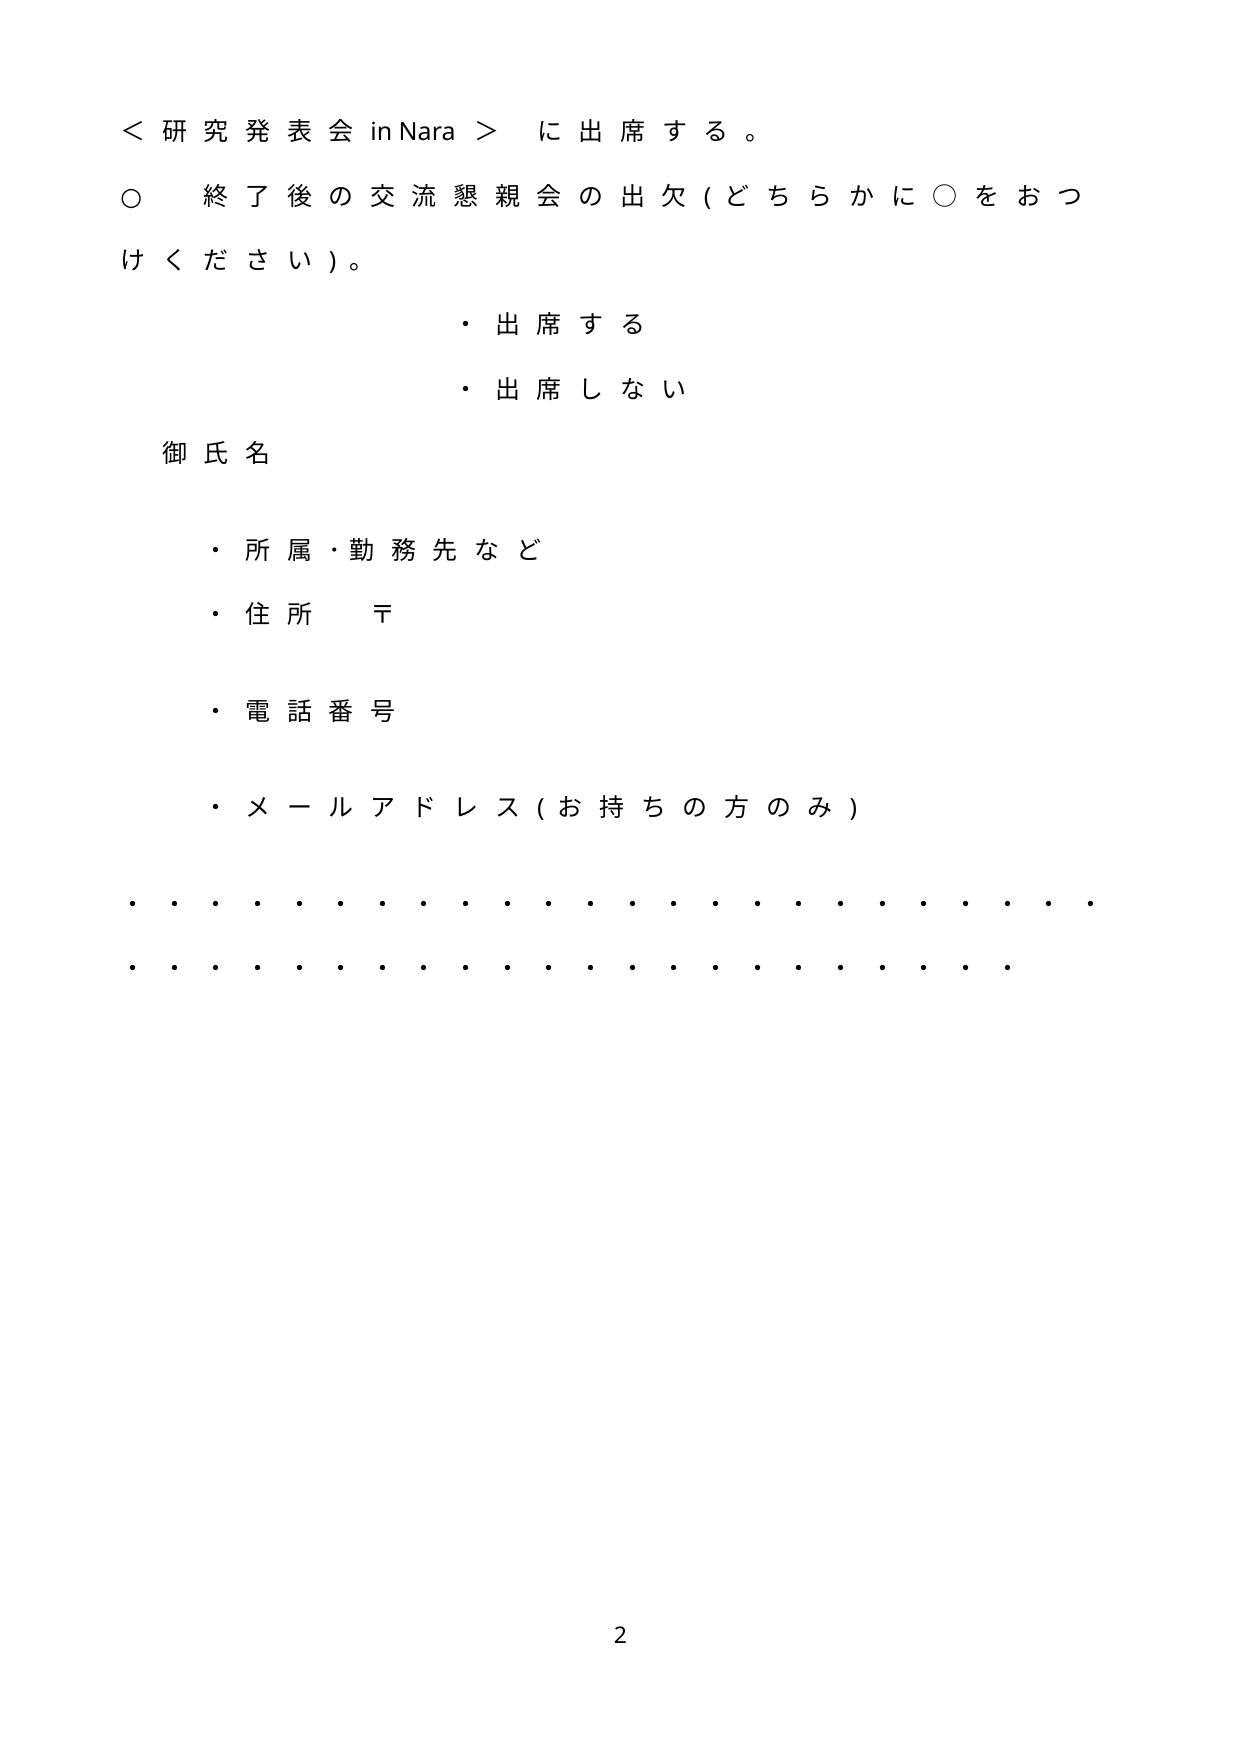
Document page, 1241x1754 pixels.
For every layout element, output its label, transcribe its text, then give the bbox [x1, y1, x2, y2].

text ・・・・・・・・・・・・・・・・・・・・・・・・・・・・・・・・・・・・・・・・・・・・・・ [120, 870, 1120, 999]
text ・住所 〒 [120, 580, 1120, 645]
text ○ 終了後の交流懇親会の出欠(どちらかに○をおつけください)。 [120, 162, 1120, 291]
text ・電話番号 [120, 677, 1120, 741]
text 御氏名 [120, 419, 1120, 484]
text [120, 98, 1120, 162]
text ・出席しない [120, 355, 1120, 419]
text ・メールアドレス(お持ちの方のみ) [120, 773, 1120, 838]
text ・出席する [120, 291, 1120, 355]
text ・所属･勤務先など [120, 516, 1120, 580]
